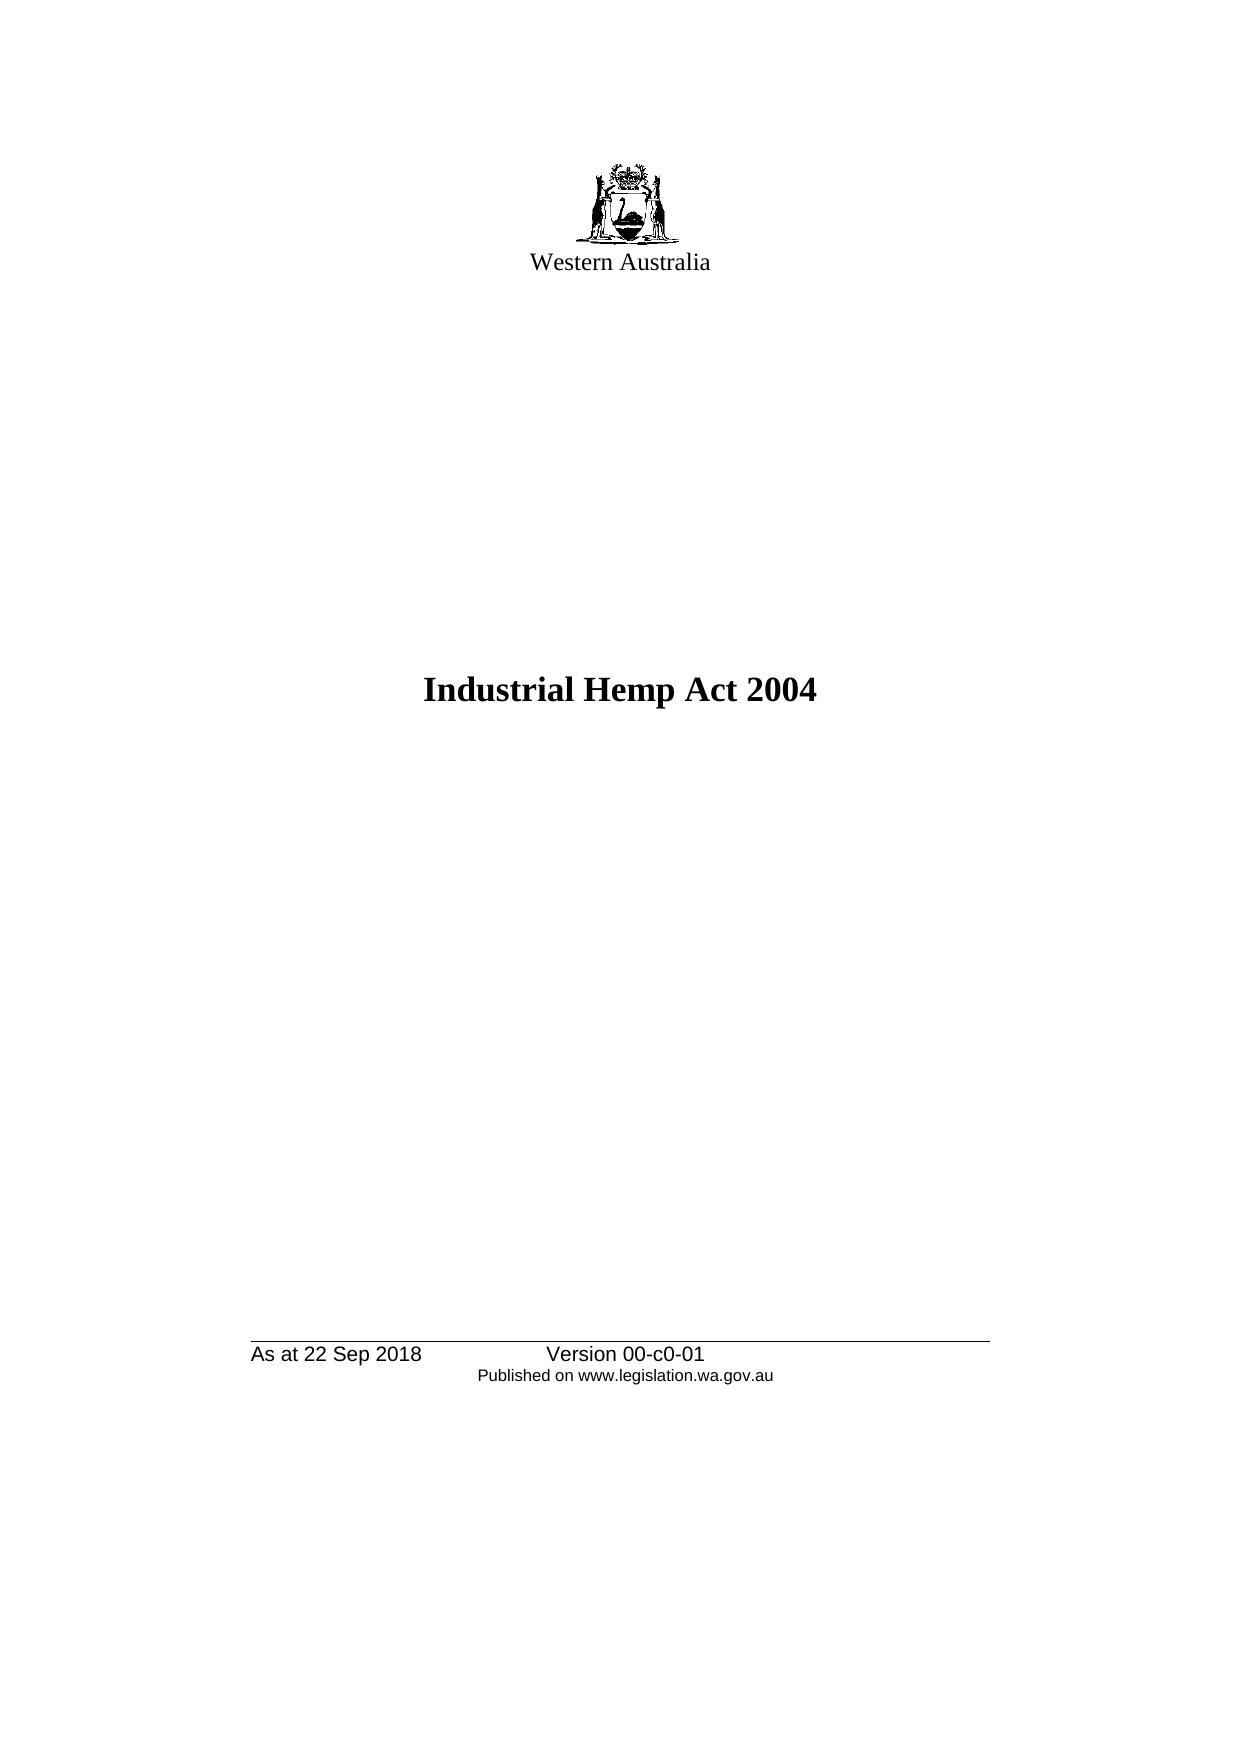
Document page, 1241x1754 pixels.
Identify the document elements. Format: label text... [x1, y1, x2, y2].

text Western Australia [251, 247, 990, 276]
picture [575, 162, 679, 246]
text Industrial Hemp Act 2004 [251, 668, 990, 709]
